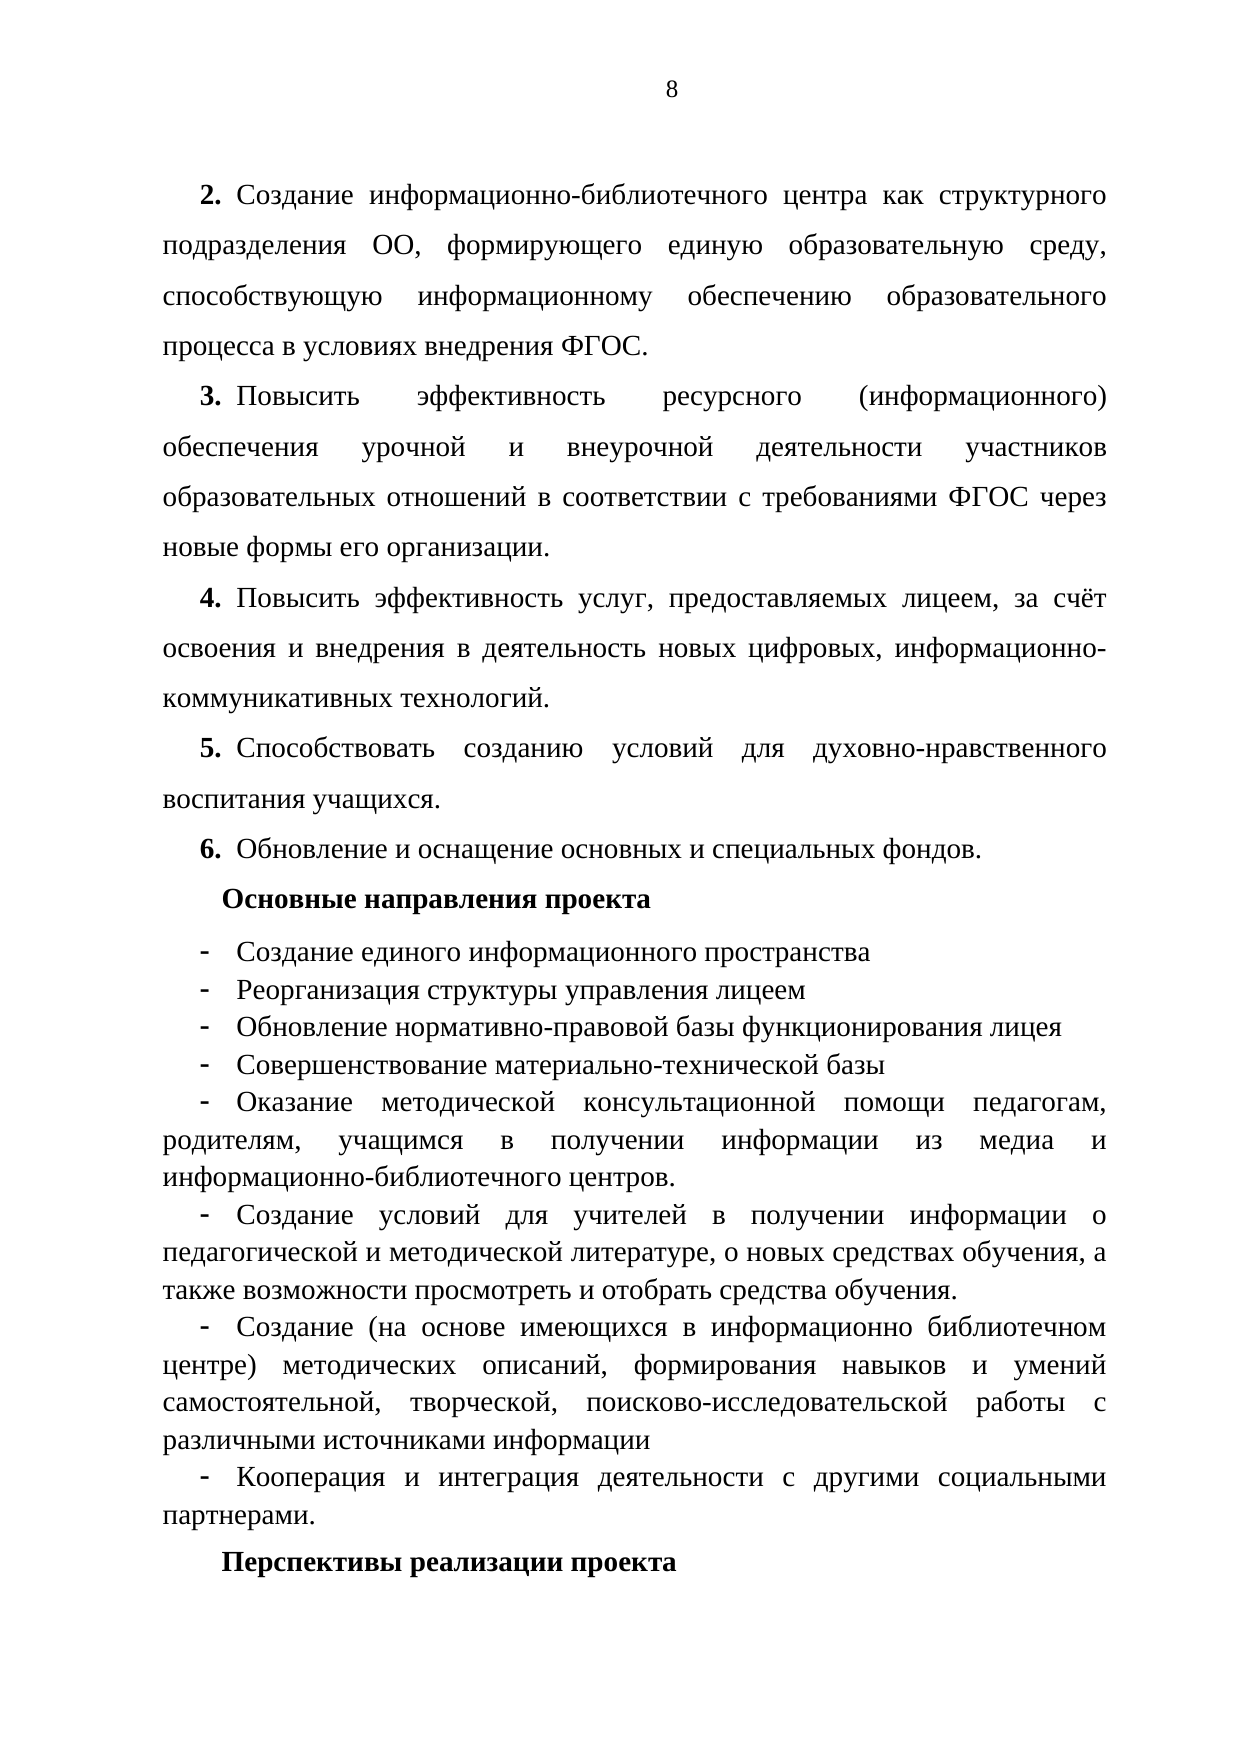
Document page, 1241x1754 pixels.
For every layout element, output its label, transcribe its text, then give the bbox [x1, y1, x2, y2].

list Способствовать созданию условий для духовно-нравственного воспитания учащихся. [162, 731, 1107, 814]
list Реорганизация структуры управления лицеем [162, 969, 1107, 1007]
list Создание единого информационного пространства [162, 932, 1107, 969]
list Повысить эффективность услуг, предоставляемых лицеем, за счёт освоения и внедрения в деятельность новых цифровых, информационно-коммуникативных технологий. [162, 580, 1107, 714]
list Повысить эффективность ресурсного (информационного) обеспечения урочной и внеурочной деятельности участников образовательных отношений в соответствии с требованиями ФГОС через новые формы его организации. [162, 378, 1107, 563]
list Совершенствование материально-технической базы [162, 1044, 1107, 1082]
text Основные направления проекта [162, 882, 1107, 915]
list Создание (на основе имеющихся в информационно библиотечном центре) методических описаний, формирования навыков и умений самостоятельной, творческой, поисково-исследовательской работы с различными источниками информации [162, 1307, 1107, 1457]
text Перспективы реализации проекта [162, 1544, 1107, 1578]
list Кооперация и интеграция деятельности с другими социальными партнерами. [162, 1457, 1107, 1532]
list Обновление нормативно-правовой базы функционирования лицея [162, 1007, 1107, 1044]
list Создание информационно-библиотечного центра как структурного подразделения ОО, формирующего единую образовательную среду, способствующую информационному обеспечению образовательного процесса в условиях внедрения ФГОС. [162, 177, 1107, 362]
list Обновление и оснащение основных и специальных фондов. [162, 831, 1107, 865]
list Создание условий для учителей в получении информации о педагогической и методической литературе, о новых средствах обучения, а также возможности просмотреть и отобрать средства обучения. [162, 1194, 1107, 1307]
list Оказание методической консультационной помощи педагогам, родителям, учащимся в получении информации из медиа и информационно-библиотечного центров. [162, 1082, 1107, 1194]
